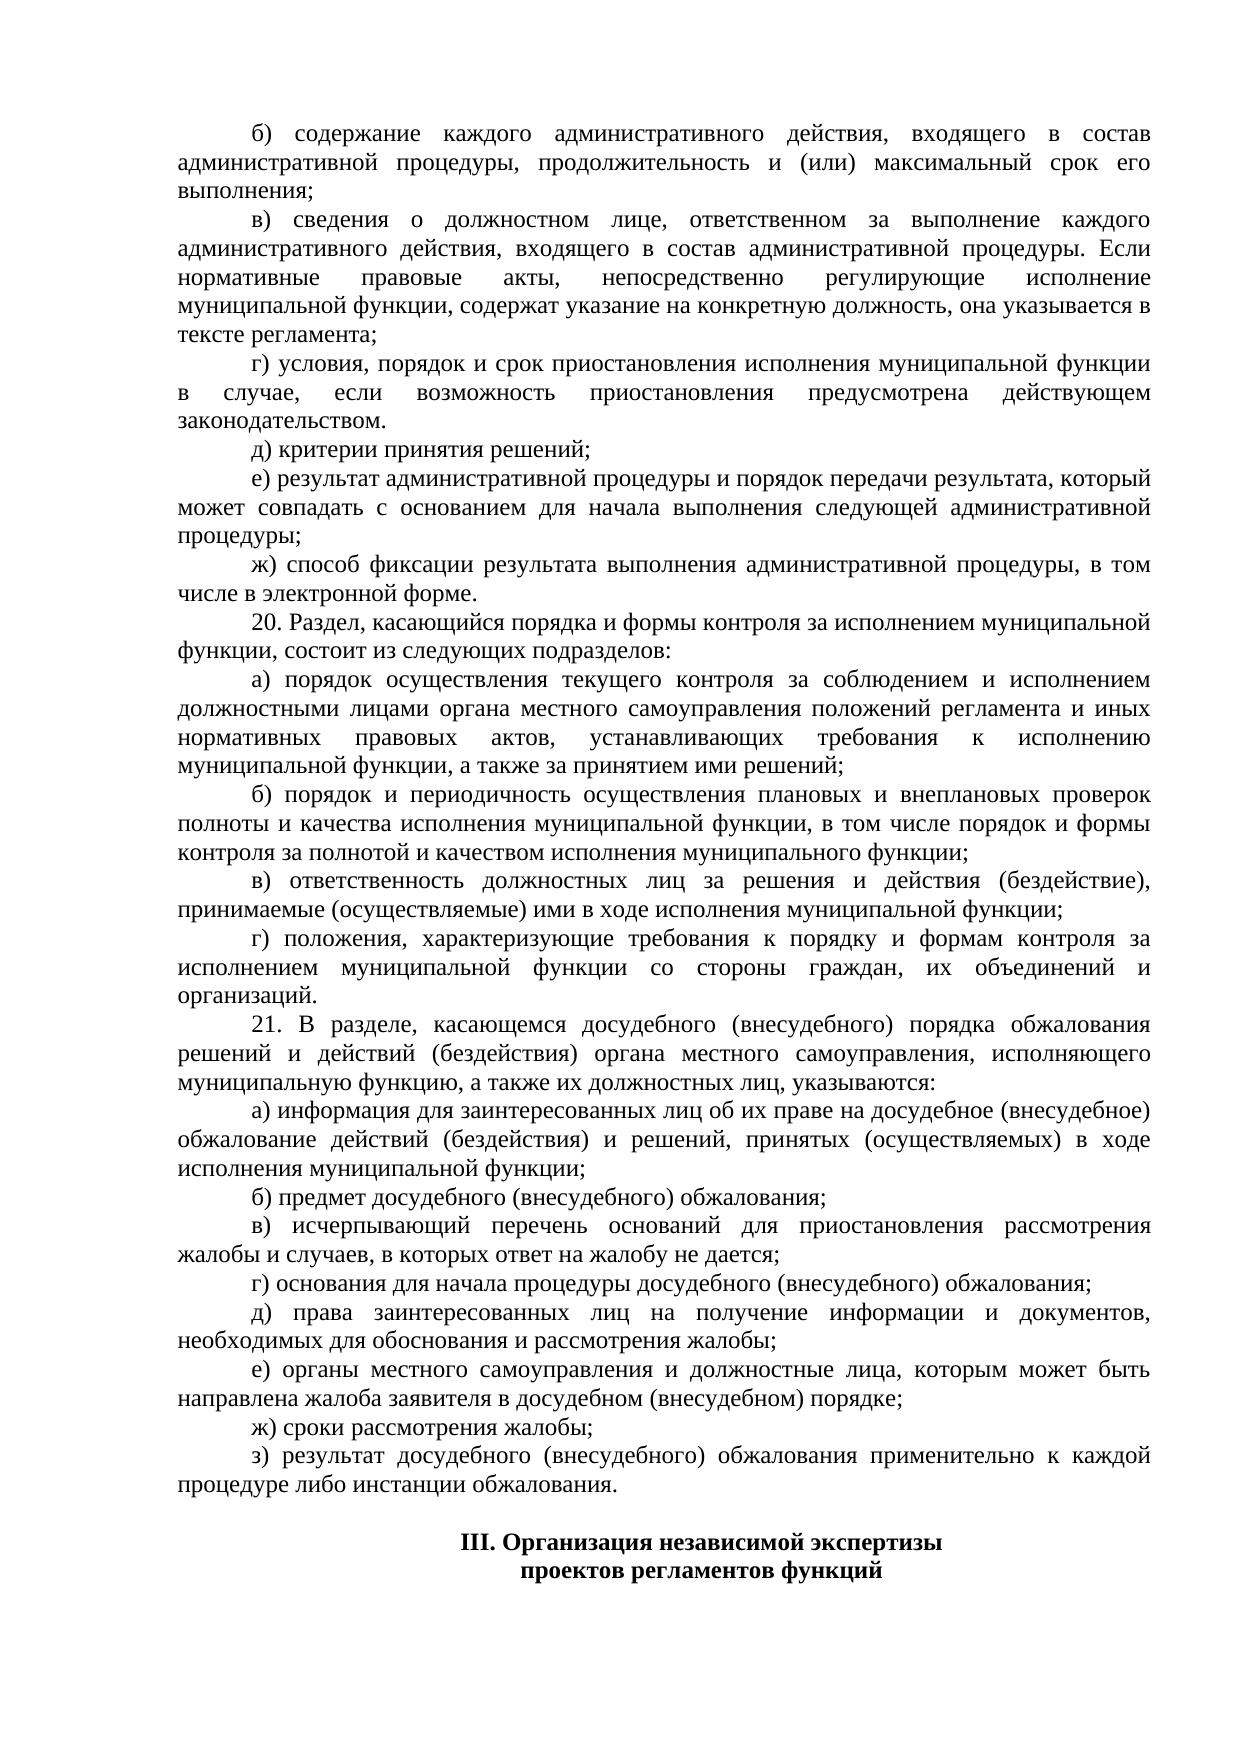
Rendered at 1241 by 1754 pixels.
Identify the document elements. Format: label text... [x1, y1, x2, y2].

text г) основания для начала процедуры досудебного (внесудебного) обжалования; [177, 1268, 1152, 1297]
text б) порядок и периодичность осуществления плановых и внеплановых проверок полноты и качества исполнения муниципальной функции, в том числе порядок и формы контроля за полнотой и качеством исполнения муниципального функции; [177, 779, 1152, 866]
text ж) сроки рассмотрения жалобы; [177, 1412, 1152, 1441]
text проектов регламентов функций [177, 1556, 1152, 1584]
text 20. Раздел, касающийся порядка и формы контроля за исполнением муниципальной функции, состоит из следующих подразделов: [177, 607, 1152, 664]
text 21. В разделе, касающемся досудебного (внесудебного) порядка обжалования решений и действий (бездействия) органа местного самоуправления, исполняющего муниципальную функцию, а также их должностных лиц, указываются: [177, 1009, 1152, 1096]
text а) информация для заинтересованных лиц об их праве на досудебное (внесудебное) обжалование действий (бездействия) и решений, принятых (осуществляемых) в ходе исполнения муниципальной функции; [177, 1096, 1152, 1182]
text е) результат административной процедуры и порядок передачи результата, который может совпадать с основанием для начала выполнения следующей административной процедуры; [177, 463, 1152, 549]
text в) ответственность должностных лиц за решения и действия (бездействие), принимаемые (осуществляемые) ими в ходе исполнения муниципальной функции; [177, 866, 1152, 923]
text г) положения, характеризующие требования к порядку и формам контроля за исполнением муниципальной функции со стороны граждан, их объединений и организаций. [177, 923, 1152, 1009]
text з) результат досудебного (внесудебного) обжалования применительно к каждой процедуре либо инстанции обжалования. [177, 1441, 1152, 1498]
text г) условия, порядок и срок приостановления исполнения муниципальной функции в случае, если возможность приостановления предусмотрена действующем законодательством. [177, 348, 1152, 434]
text д) критерии принятия решений; [177, 434, 1152, 463]
text III. Организация независимой экспертизы [177, 1527, 1152, 1556]
text а) порядок осуществления текущего контроля за соблюдением и исполнением должностными лицами органа местного самоуправления положений регламента и иных нормативных правовых актов, устанавливающих требования к исполнению муниципальной функции, а также за принятием ими решений; [177, 664, 1152, 779]
text ж) способ фиксации результата выполнения административной процедуры, в том числе в электронной форме. [177, 549, 1152, 607]
text в) исчерпывающий перечень оснований для приостановления рассмотрения жалобы и случаев, в которых ответ на жалобу не дается; [177, 1211, 1152, 1268]
text д) права заинтересованных лиц на получение информации и документов, необходимых для обоснования и рассмотрения жалобы; [177, 1297, 1152, 1354]
text б) предмет досудебного (внесудебного) обжалования; [177, 1182, 1152, 1211]
text в) сведения о должностном лице, ответственном за выполнение каждого административного действия, входящего в состав административной процедуры. Если нормативные правовые акты, непосредственно регулирующие исполнение муниципальной функции, содержат указание на конкретную должность, она указывается в тексте регламента; [177, 204, 1152, 348]
text б) содержание каждого административного действия, входящего в состав административной процедуры, продолжительность и (или) максимальный срок его выполнения; [177, 118, 1152, 204]
text е) органы местного самоуправления и должностные лица, которым может быть направлена жалоба заявителя в досудебном (внесудебном) порядке; [177, 1354, 1152, 1412]
